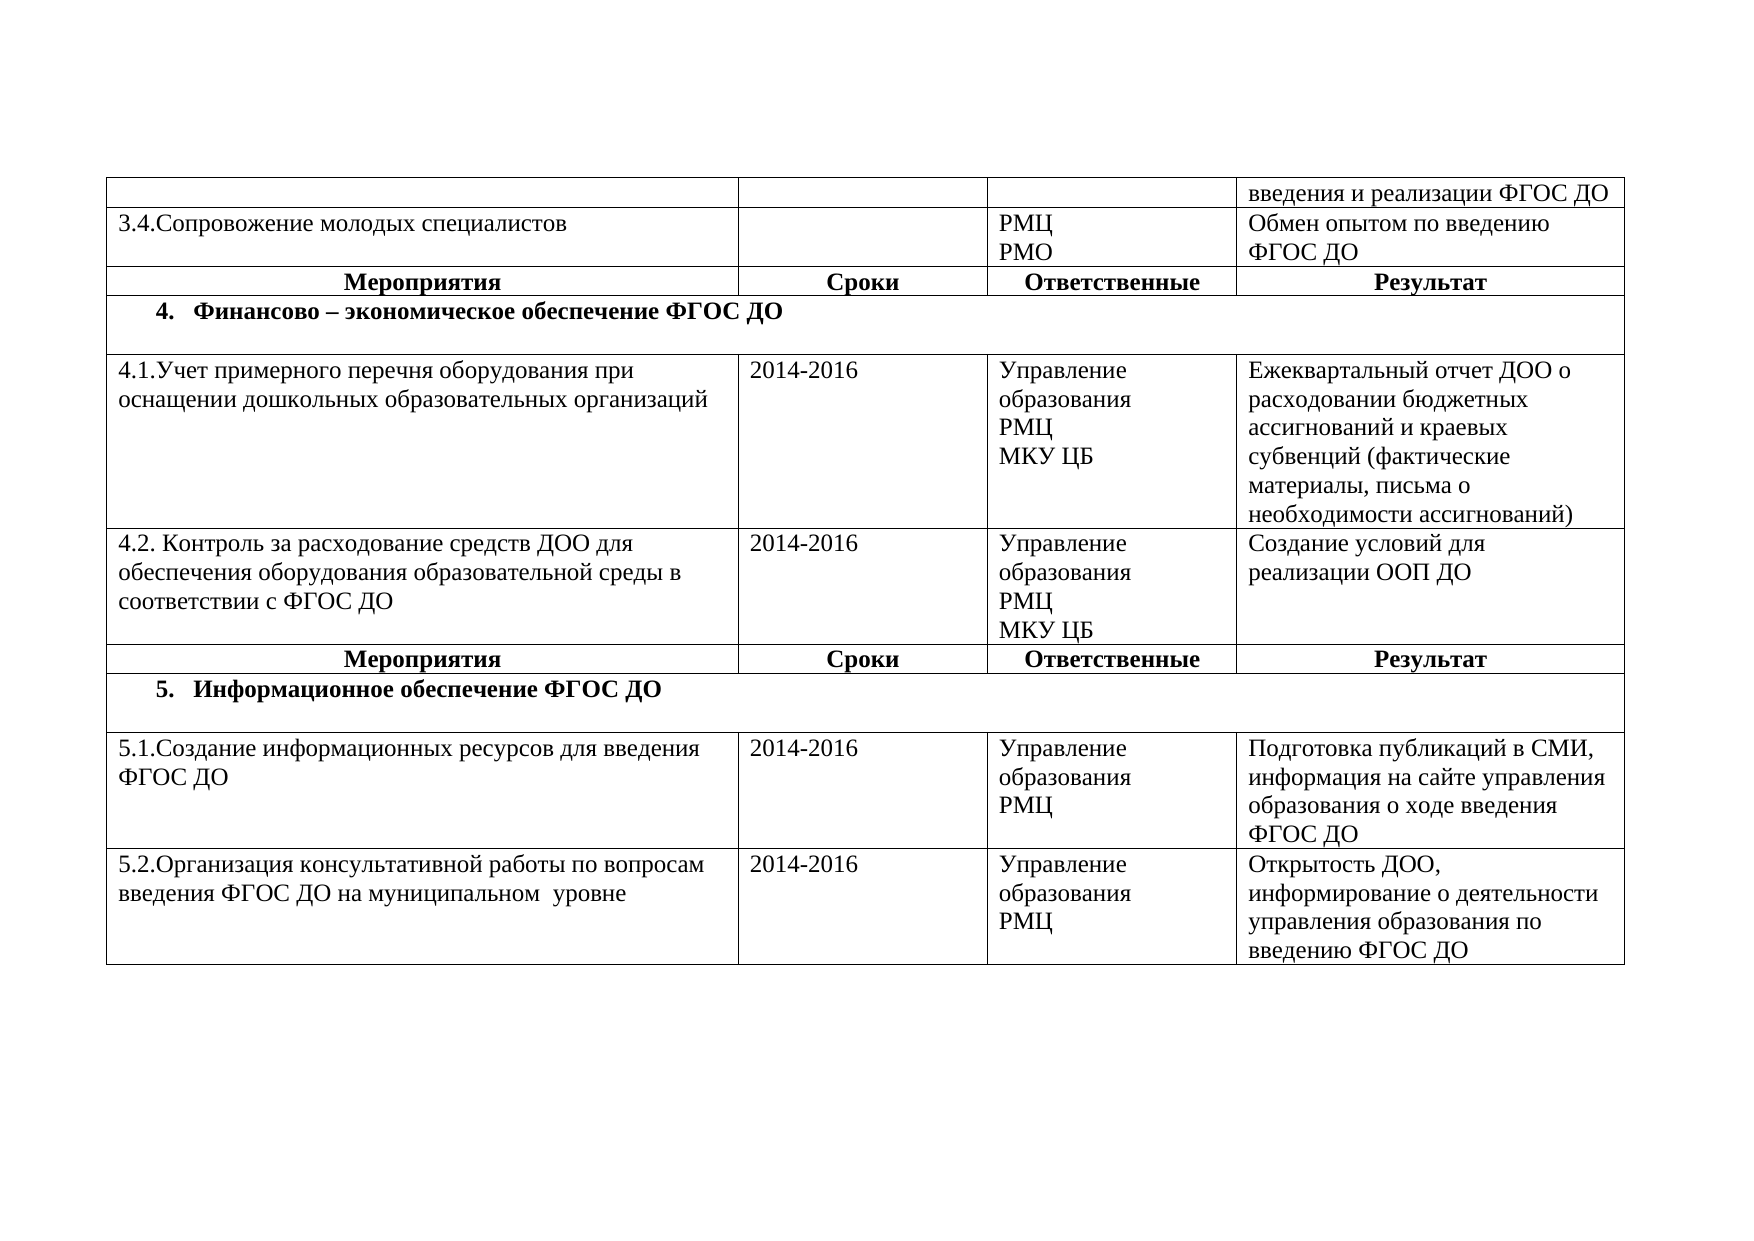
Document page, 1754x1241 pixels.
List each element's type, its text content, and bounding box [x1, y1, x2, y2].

table_cell Информационное обеспечение ФГОС ДО [107, 674, 1624, 732]
table_cell Ответственные [988, 645, 1236, 673]
table_cell [739, 208, 987, 266]
table_cell 3.4.Сопровожение молодых специалистов [107, 208, 738, 266]
table_cell Мероприятия [107, 267, 738, 295]
table_cell 5.1.Создание информационных ресурсов для введения ФГОС ДО [107, 733, 738, 848]
table_cell Ответственные [988, 267, 1236, 295]
table_cell Создание условий для реализации ООП ДО [1237, 529, 1624, 643]
table_cell Сроки [739, 267, 987, 295]
table_cell Мероприятия [107, 645, 738, 673]
table_cell 4.2. Контроль за расходование средств ДОО для обеспечения оборудования образовательной среды в соответствии с ФГОС ДО [107, 529, 738, 643]
table_cell 2014-2016 [739, 849, 987, 964]
table_cell 4.1.Учет примерного перечня оборудования при оснащении дошкольных образовательных организаций [107, 355, 738, 527]
table_cell Управление образования РМЦ МКУ ЦБ [988, 529, 1236, 643]
table_cell [739, 178, 987, 207]
table_cell Обмен опытом по введению ФГОС ДО [1237, 208, 1624, 266]
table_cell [1237, 178, 1624, 207]
table_cell Финансово – экономическое обеспечение ФГОС ДО [107, 296, 1624, 354]
table_cell Управление образования РМЦ [988, 733, 1236, 848]
table_cell Сроки [739, 645, 987, 673]
table_cell Управление образования РМЦ [988, 849, 1236, 964]
table_cell Управление образования РМЦ МКУ ЦБ [988, 355, 1236, 527]
table_cell Открытость ДОО, информирование о деятельности управления образования по введению ФГОС ДО [1237, 849, 1624, 964]
table_cell 2014-2016 [739, 355, 987, 527]
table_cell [107, 178, 738, 207]
table_cell РМЦ РМО [988, 208, 1236, 266]
table_cell 2014-2016 [739, 733, 987, 848]
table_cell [988, 178, 1236, 207]
table_cell Подготовка публикаций в СМИ, информация на сайте управления образования о ходе введения ФГОС ДО [1237, 733, 1624, 848]
table_cell Результат [1237, 645, 1624, 673]
table_cell 5.2.Организация консультативной работы по вопросам введения ФГОС ДО на муниципальном уровне [107, 849, 738, 964]
table_cell Ежеквартальный отчет ДОО о расходовании бюджетных ассигнований и краевых субвенций (фактические материалы, письма о необходимости ассигнований) [1237, 355, 1624, 527]
table_cell 2014-2016 [739, 529, 987, 643]
table_cell Результат [1237, 267, 1624, 295]
